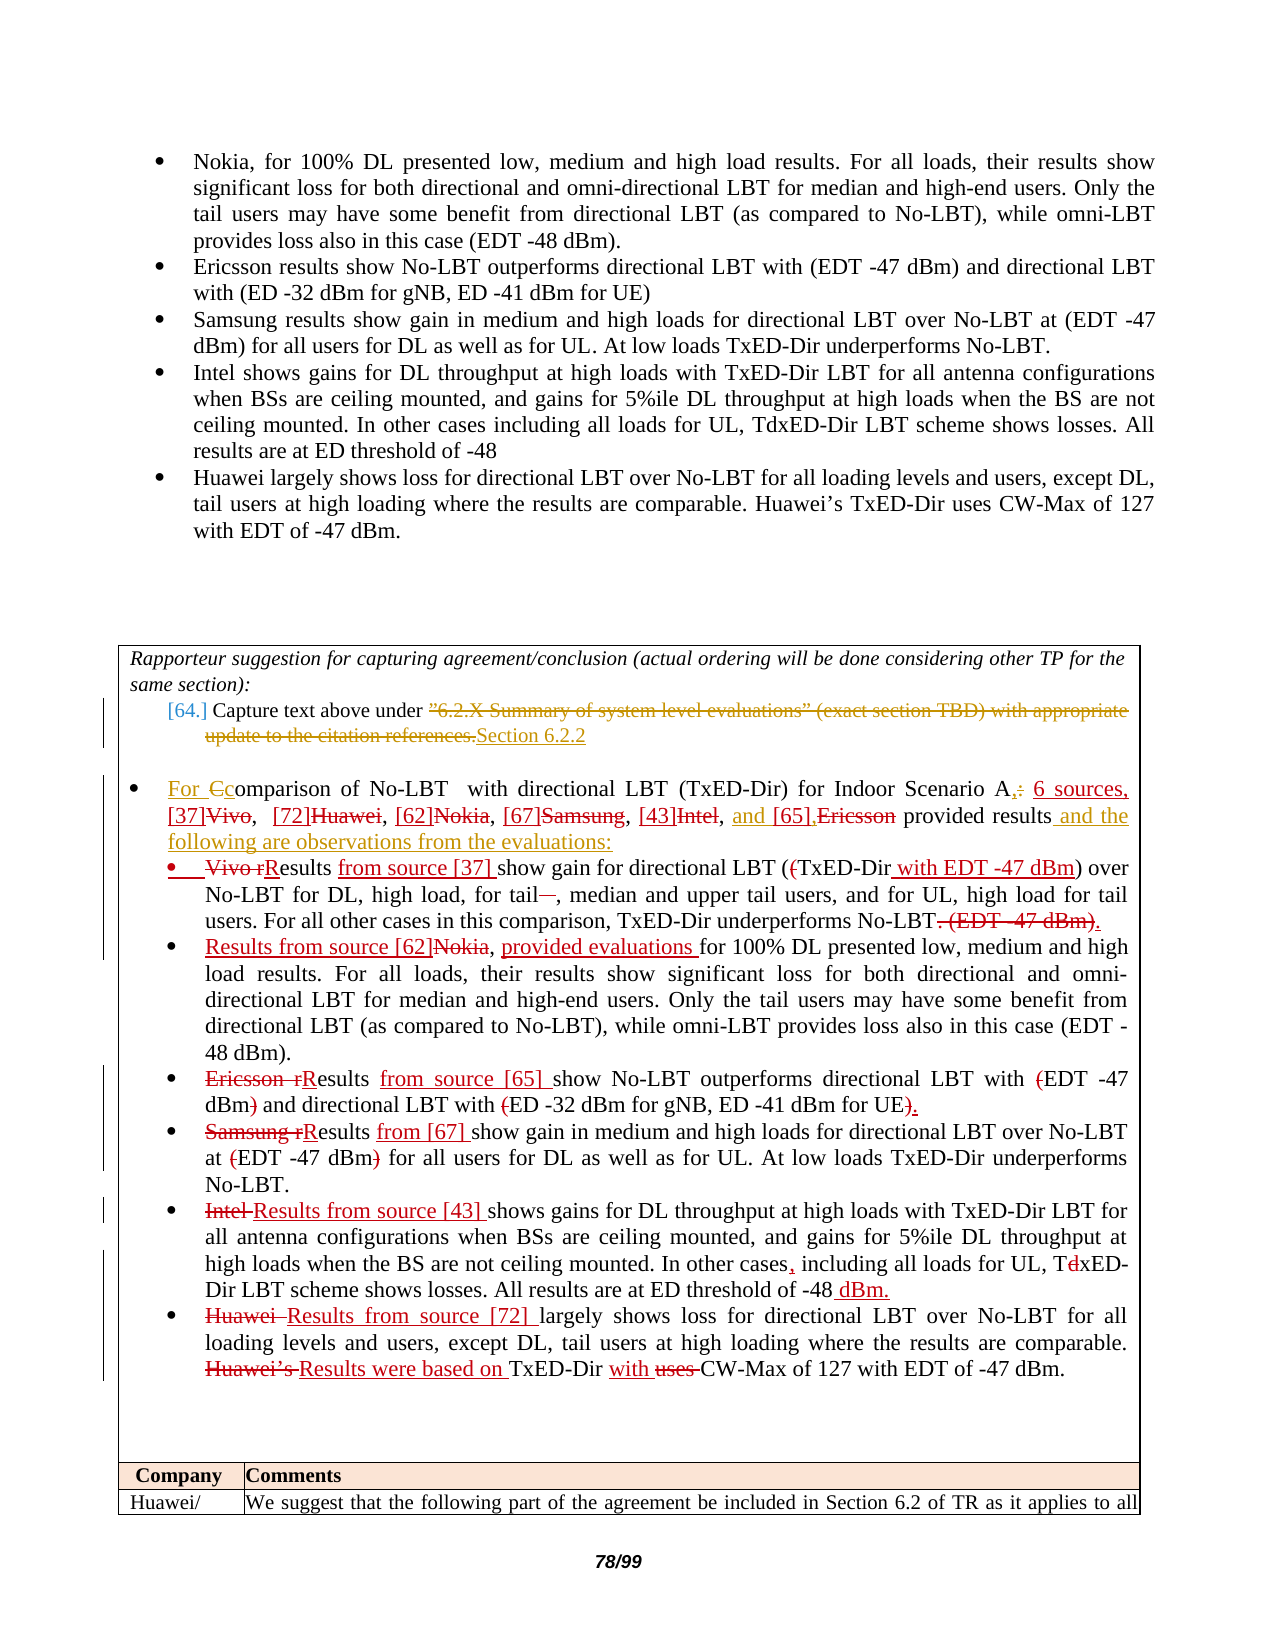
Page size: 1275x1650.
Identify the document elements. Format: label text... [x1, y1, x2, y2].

table_header Rapporteur suggestion for capturing agreement/conclusion (actual ordering will be done considering other TP for the same section): Capture text above under omparison of No-LBT with directional LBT (TxED-Dir) for Indoor Scenario A , , , , , provided results esults show gain for directional LBT (TxED-Dir) over No-LBT for DL, high load, for tail, median and upper tail users, and for UL, high load for tail users. For all other cases in this comparison, TxED-Dir underperforms No-LBT , for 100% DL presented low, medium and high load results. For all loads, their results show significant loss for both directional and omni-directional LBT for median and high-end users. Only the tail users may have some benefit from directional LBT (as compared to No-LBT), while omni-LBT provides loss also in this case (EDT -48 dBm). esults show No-LBT outperforms directional LBT with EDT -47 dBm and directional LBT with ED -32 dBm for gNB, ED -41 dBm for UE esults show gain in medium and high loads for directional LBT over No-LBT at EDT -47 dBm for all users for DL as well as for UL. At low loads TxED-Dir underperforms No-LBT. shows gains for DL throughput at high loads with TxED-Dir LBT for all antenna configurations when BSs are ceiling mounted, and gains for 5%ile DL throughput at high loads when the BS are not ceiling mounted. In other cases including all loads for UL, TxED-Dir LBT scheme shows losses. All results are at ED threshold of -48 largely shows loss for directional LBT over No-LBT for all loading levels and users, except DL, tail users at high loading where the results are comparable. TxED-Dir CW-Max of 127 with EDT of -47 dBm. [119, 646, 1139, 1462]
list Ericsson results show No-LBT outperforms directional LBT with (EDT -47 dBm) and directional LBT with (ED -32 dBm for gNB, ED -41 dBm for UE) [156, 253, 1157, 306]
list Intel shows gains for DL throughput at high loads with TxED-Dir LBT for all antenna configurations when BSs are ceiling mounted, and gains for 5%ile DL throughput at high loads when the BS are not ceiling mounted. In other cases including all loads for UL, TdxED-Dir LBT scheme shows losses. All results are at ED threshold of -48 [156, 358, 1157, 464]
list Huawei largely shows loss for directional LBT over No-LBT for all loading levels and users, except DL, tail users at high loading where the results are comparable. Huawei’s TxED-Dir uses CW-Max of 127 with EDT of -47 dBm. [156, 464, 1157, 543]
list Nokia, for 100% DL presented low, medium and high load results. For all loads, their results show significant loss for both directional and omni-directional LBT for median and high-end users. Only the tail users may have some benefit from directional LBT (as compared to No-LBT), while omni-LBT provides loss also in this case (EDT -48 dBm). [156, 148, 1157, 253]
table_cell Company [119, 1463, 244, 1489]
list Samsung results show gain in medium and high loads for directional LBT over No-LBT at (EDT -47 dBm) for all users for DL as well as for UL. At low loads TxED-Dir underperforms No-LBT. [156, 306, 1157, 358]
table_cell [245, 1490, 1139, 1514]
table_cell Comments [245, 1463, 1139, 1489]
table_cell Huawei/HiSilicon3 [119, 1490, 244, 1514]
